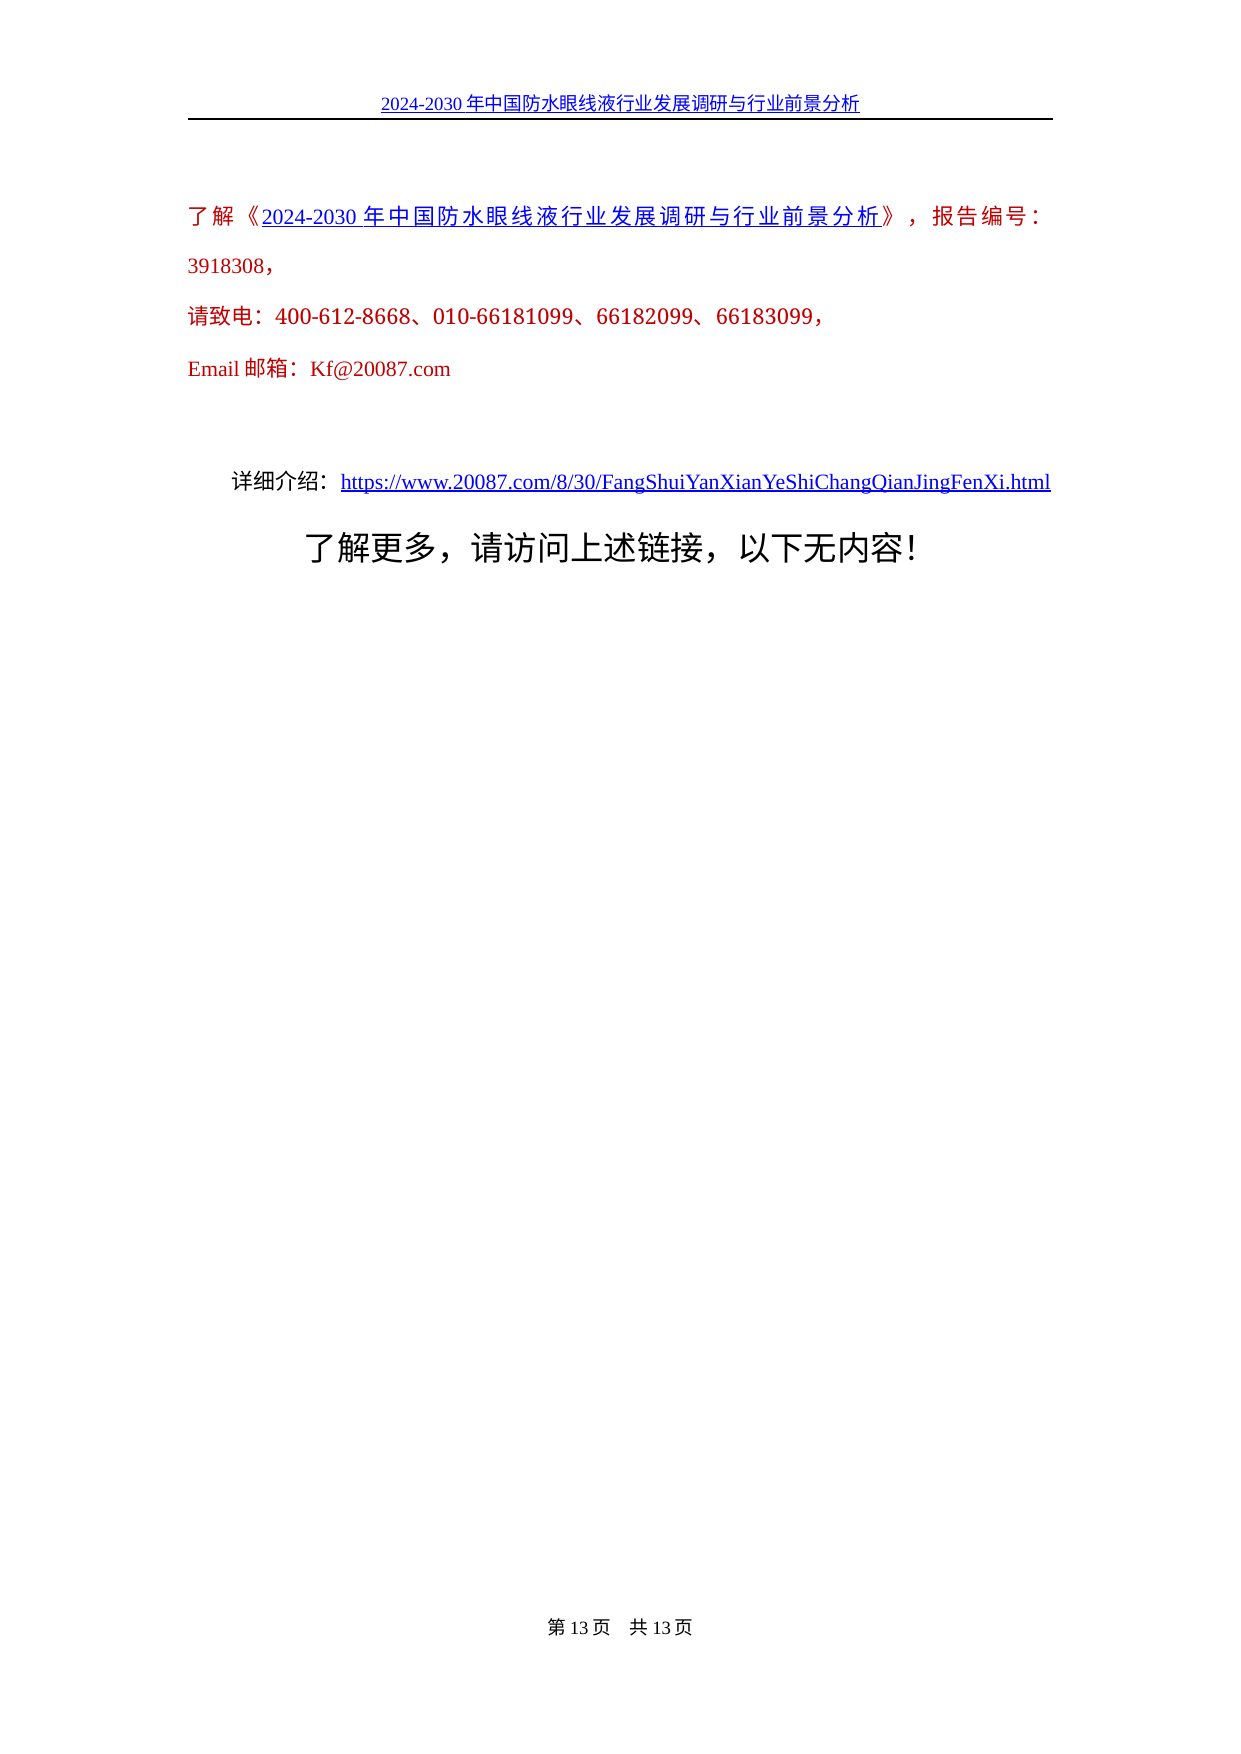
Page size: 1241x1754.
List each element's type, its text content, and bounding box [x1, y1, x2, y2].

text 请致电：400-612-8668、010-66181099、66182099、66183099， [187, 299, 1053, 331]
title 了解更多，请访问上述链接，以下无内容！ [187, 513, 1053, 578]
text Email邮箱：Kf@20087.com [187, 350, 1053, 383]
text 详细介绍：https://www.20087.com/8/30/FangShuiYanXianYeShiChangQianJingFenXi.html [187, 463, 1053, 496]
text 了解《2024-2030年中国防水眼线液行业发展调研与行业前景分析》，报告编号：3918308， [187, 198, 1053, 280]
